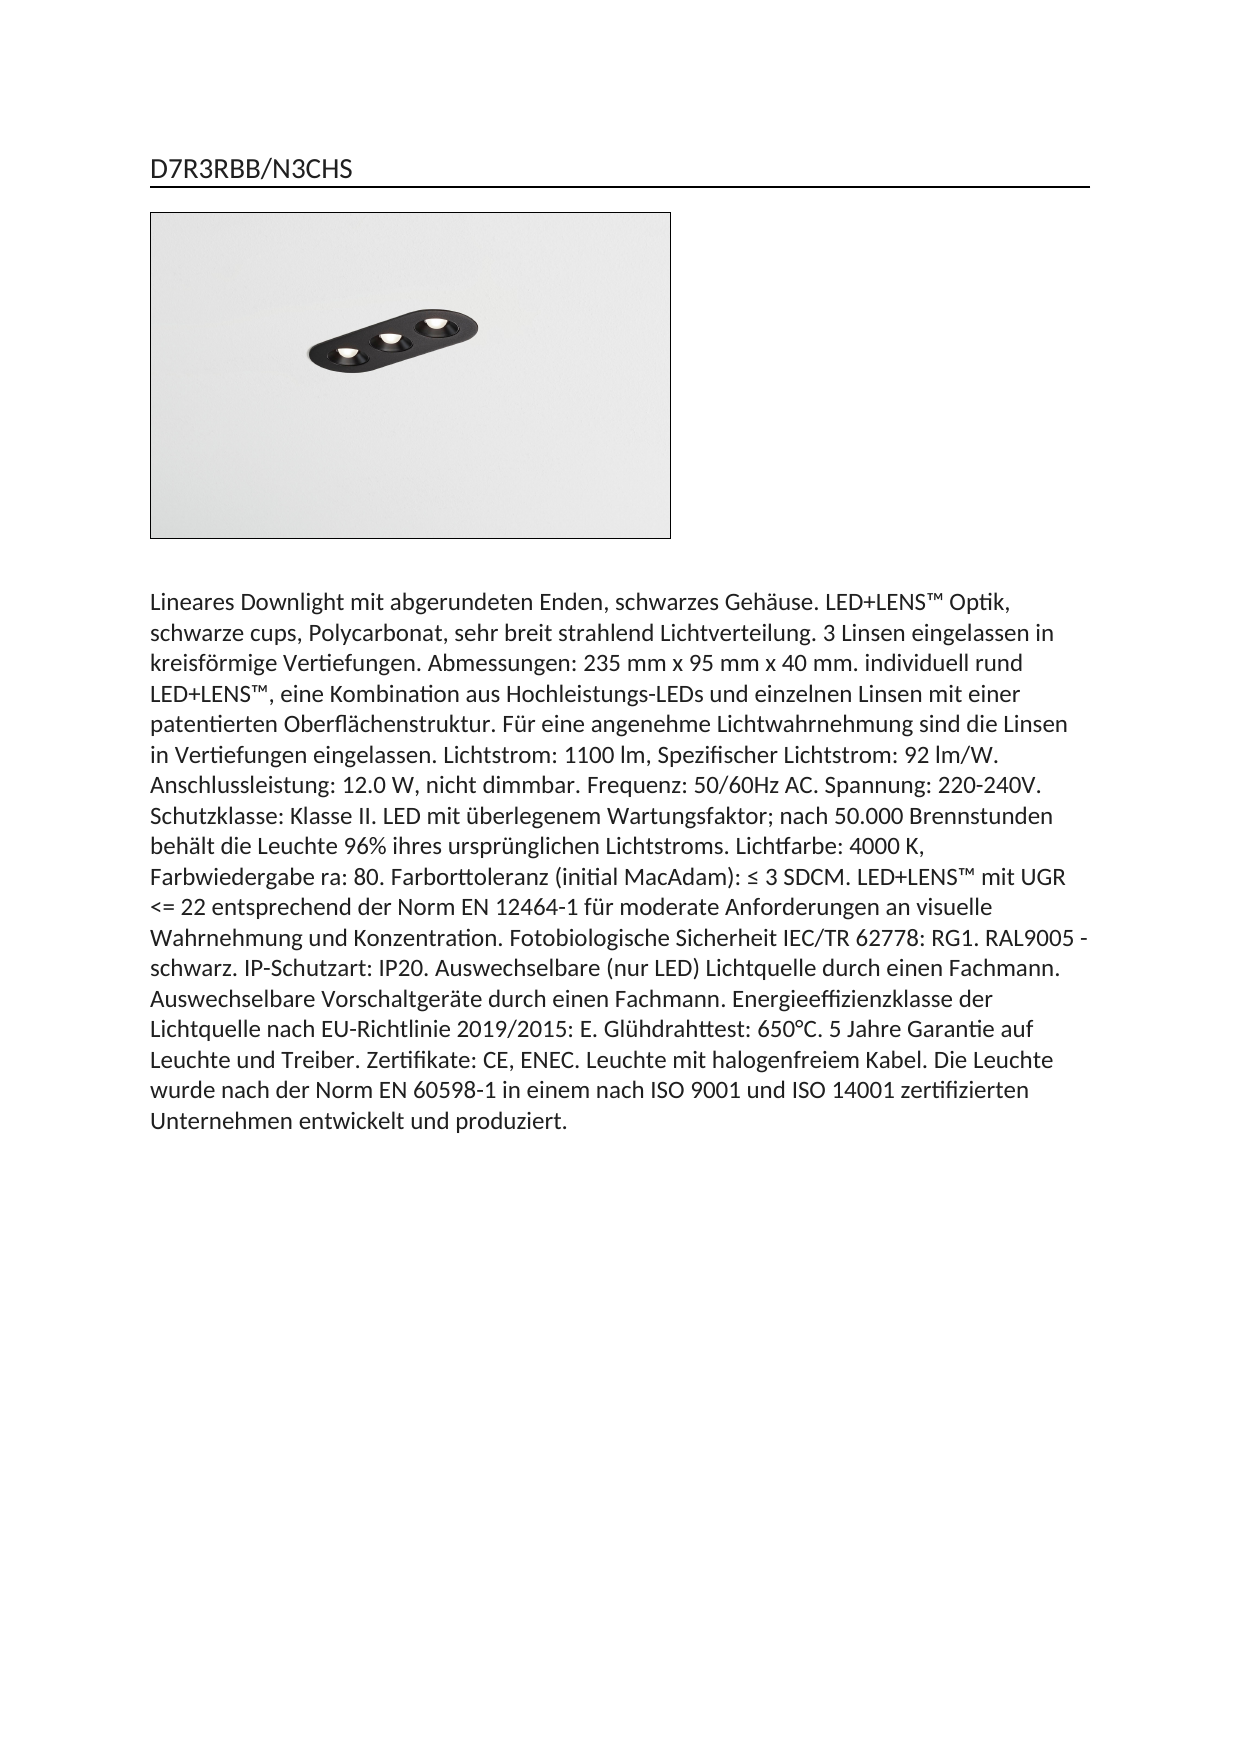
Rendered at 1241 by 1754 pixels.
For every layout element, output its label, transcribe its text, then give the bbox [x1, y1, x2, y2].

text Lineares Downlight mit abgerundeten Enden, schwarzes Gehäuse. LED+LENS™ Optik, schwarze cups, Polycarbonat, sehr breit strahlend Lichtverteilung. 3 Linsen eingelassen in kreisförmige Vertiefungen. Abmessungen: 235 mm x 95 mm x 40 mm. individuell rund LED+LENS™, eine Kombination aus Hochleistungs-LEDs und einzelnen Linsen mit einer patentierten Oberflächenstruktur. Für eine angenehme Lichtwahrnehmung sind die Linsen in Vertiefungen eingelassen. Lichtstrom: 1100 lm, Spezifischer Lichtstrom: 92 lm/W. Anschlussleistung: 12.0 W, nicht dimmbar. Frequenz: 50/60Hz AC. Spannung: 220-240V. Schutzklasse: Klasse II. LED mit überlegenem Wartungsfaktor; nach 50.000 Brennstunden behält die Leuchte 96% ihres ursprünglichen Lichtstroms. Lichtfarbe: 4000 K, Farbwiedergabe ra: 80. Farborttoleranz (initial MacAdam): ≤ 3 SDCM. LED+LENS™ mit UGR <= 22 entsprechend der Norm EN 12464-1 für moderate Anforderungen an visuelle Wahrnehmung und Konzentration. Fotobiologische Sicherheit IEC/TR 62778: RG1. RAL9005 - schwarz. IP-Schutzart: IP20. Auswechselbare (nur LED) Lichtquelle durch einen Fachmann. Auswechselbare Vorschaltgeräte durch einen Fachmann. Energieeffizienzklasse der Lichtquelle nach EU-Richtlinie 2019/2015: E. Glühdrahttest: 650°C. 5 Jahre Garantie auf Leuchte und Treiber. Zertifikate: CE, ENEC. Leuchte mit halogenfreiem Kabel. Die Leuchte wurde nach der Norm EN 60598-1 in einem nach ISO 9001 und ISO 14001 zertifizierten Unternehmen entwickelt und produziert. [150, 586, 1090, 1136]
text D7R3RBB/N3CHS [150, 150, 1090, 186]
picture [151, 213, 670, 538]
